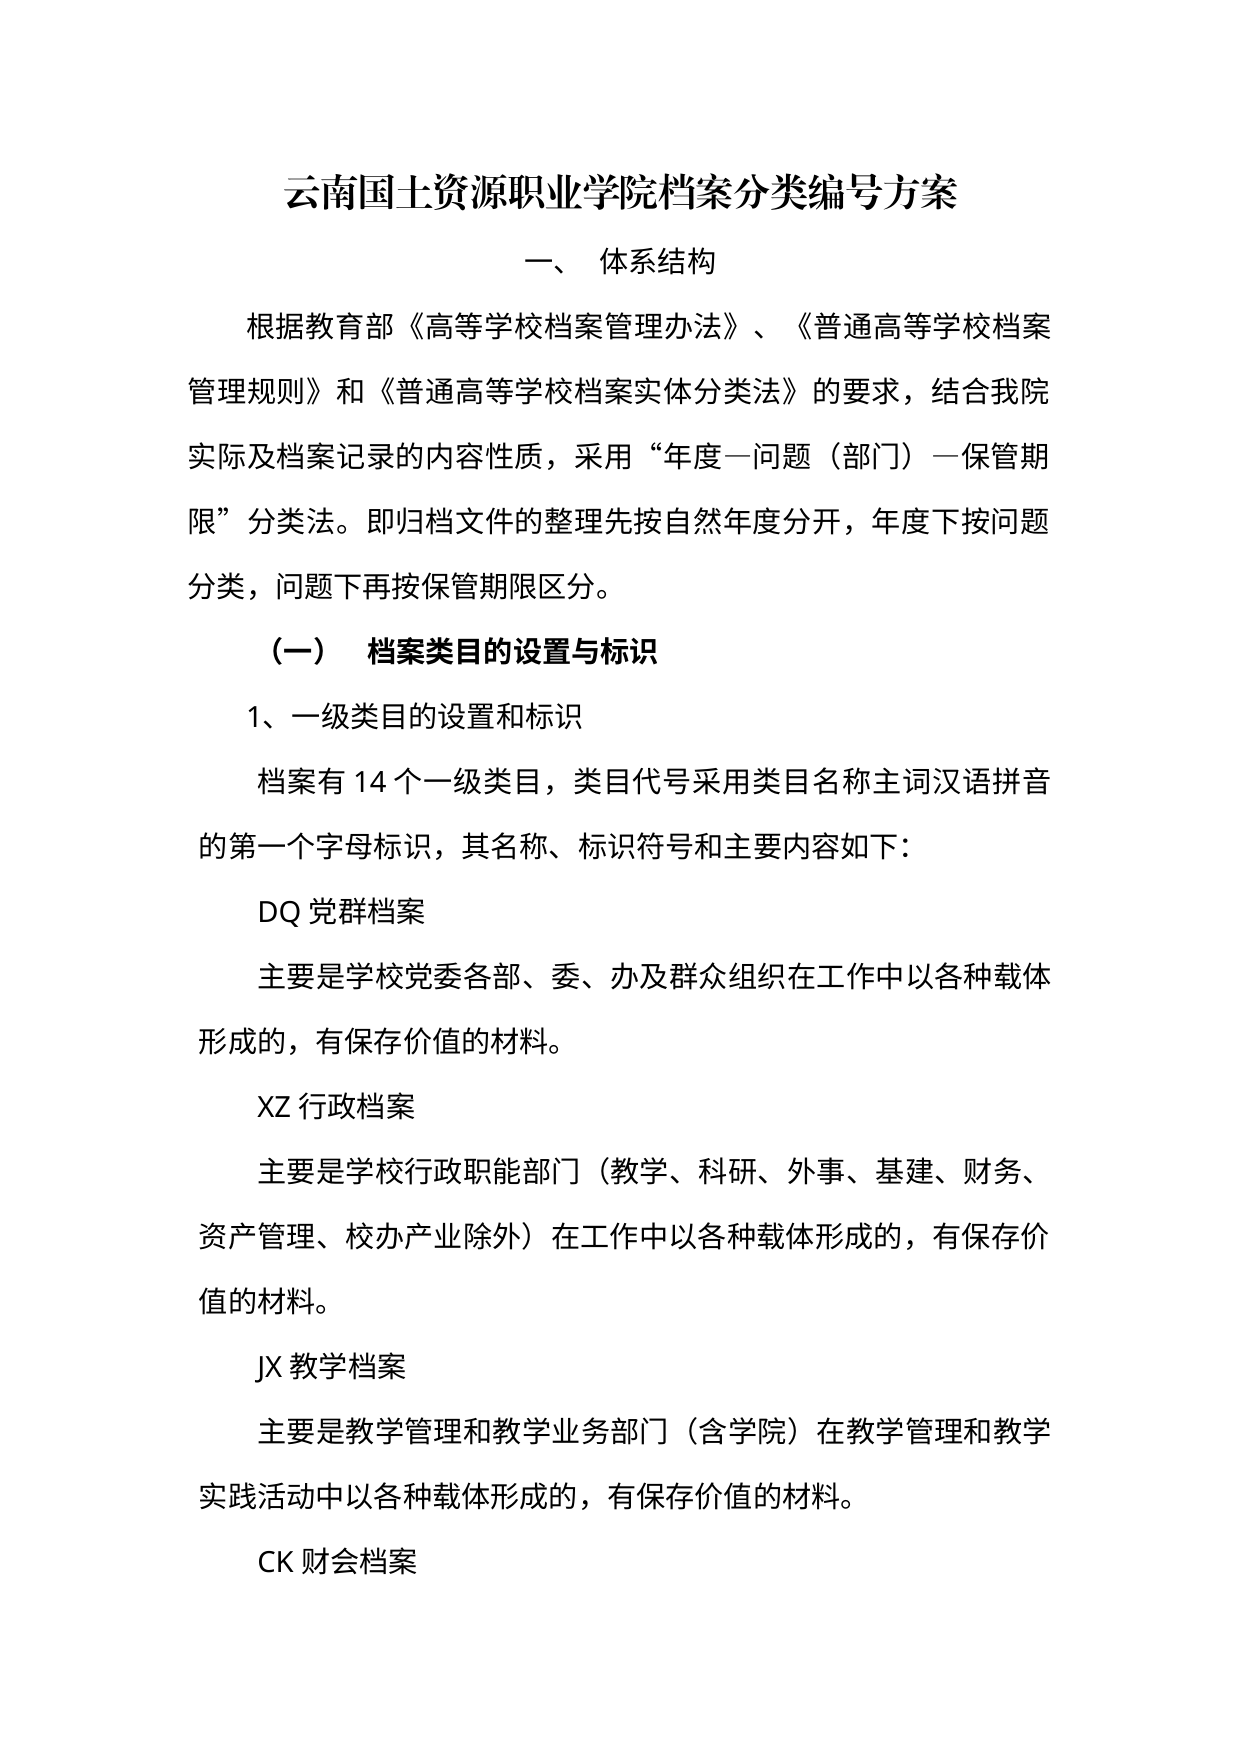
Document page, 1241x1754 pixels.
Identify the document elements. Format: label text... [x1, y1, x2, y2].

text 主要是教学管理和教学业务部门（含学院）在教学管理和教学实践活动中以各种载体形成的，有保存价值的材料。 [199, 1397, 1053, 1527]
list 体系结构 [187, 227, 1053, 292]
text JX 教学档案 [199, 1332, 1053, 1397]
text 主要是学校党委各部、委、办及群众组织在工作中以各种载体形成的，有保存价值的材料。 [199, 942, 1053, 1072]
text 云南国土资源职业学院档案分类编号方案 [187, 162, 1053, 227]
text 根据教育部《高等学校档案管理办法》、《普通高等学校档案管理规则》和《普通高等学校档案实体分类法》的要求，结合我院实际及档案记录的内容性质，采用“年度—问题（部门）—保管期限”分类法。即归档文件的整理先按自然年度分开，年度下按问题分类，问题下再按保管期限区分。 [187, 292, 1053, 617]
list 档案类目的设置与标识 [254, 617, 1053, 682]
text 1、一级类目的设置和标识 [187, 682, 1053, 747]
text 档案有14个一级类目，类目代号采用类目名称主词汉语拼音的第一个字母标识，其名称、标识符号和主要内容如下： [199, 747, 1053, 877]
text CK 财会档案 [199, 1527, 1053, 1592]
text DQ 党群档案 [199, 877, 1053, 942]
text 主要是学校行政职能部门（教学、科研、外事、基建、财务、资产管理、校办产业除外）在工作中以各种载体形成的，有保存价值的材料。 [199, 1137, 1053, 1332]
text XZ 行政档案 [199, 1072, 1053, 1137]
